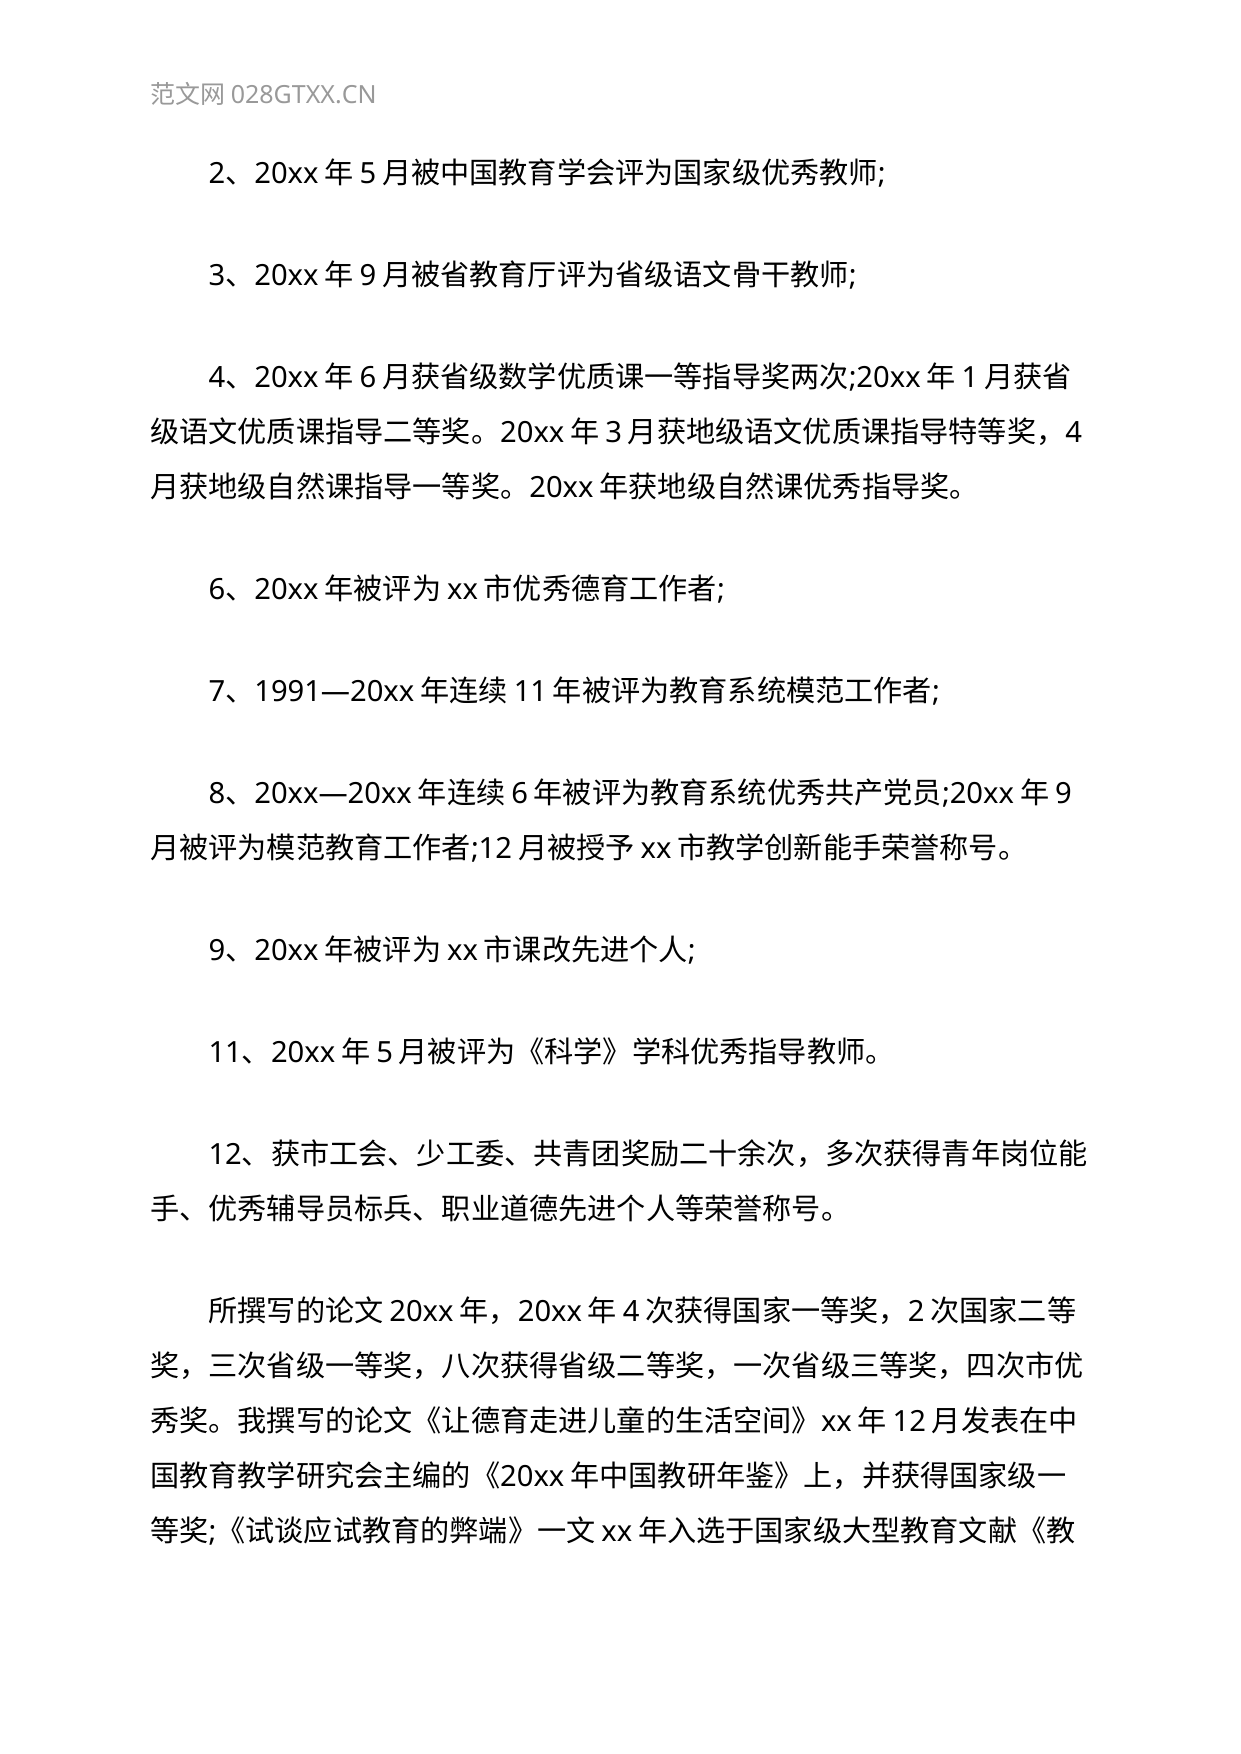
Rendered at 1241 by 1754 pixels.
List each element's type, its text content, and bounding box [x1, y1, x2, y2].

text 11、20xx年5月被评为《科学》学科优秀指导教师。 [150, 1029, 1090, 1071]
text 4、20xx年6月获省级数学优质课一等指导奖两次;20xx年1月获省级语文优质课指导二等奖。20xx年3月获地级语文优质课指导特等奖，4月获地级自然课指导一等奖。20xx年获地级自然课优秀指导奖。 [150, 354, 1090, 506]
text 6、20xx年被评为xx市优秀德育工作者; [150, 566, 1090, 608]
text 7、1991—20xx年连续11年被评为教育系统模范工作者; [150, 668, 1090, 710]
text 8、20xx—20xx年连续6年被评为教育系统优秀共产党员;20xx年9月被评为模范教育工作者;12月被授予xx市教学创新能手荣誉称号。 [150, 770, 1090, 867]
text 3、20xx年9月被省教育厅评为省级语文骨干教师; [150, 252, 1090, 294]
text 12、获市工会、少工委、共青团奖励二十余次，多次获得青年岗位能手、优秀辅导员标兵、职业道德先进个人等荣誉称号。 [150, 1131, 1090, 1228]
text 2、20xx年5月被中国教育学会评为国家级优秀教师; [150, 150, 1090, 192]
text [150, 1288, 1090, 1550]
text 9、20xx年被评为xx市课改先进个人; [150, 927, 1090, 969]
